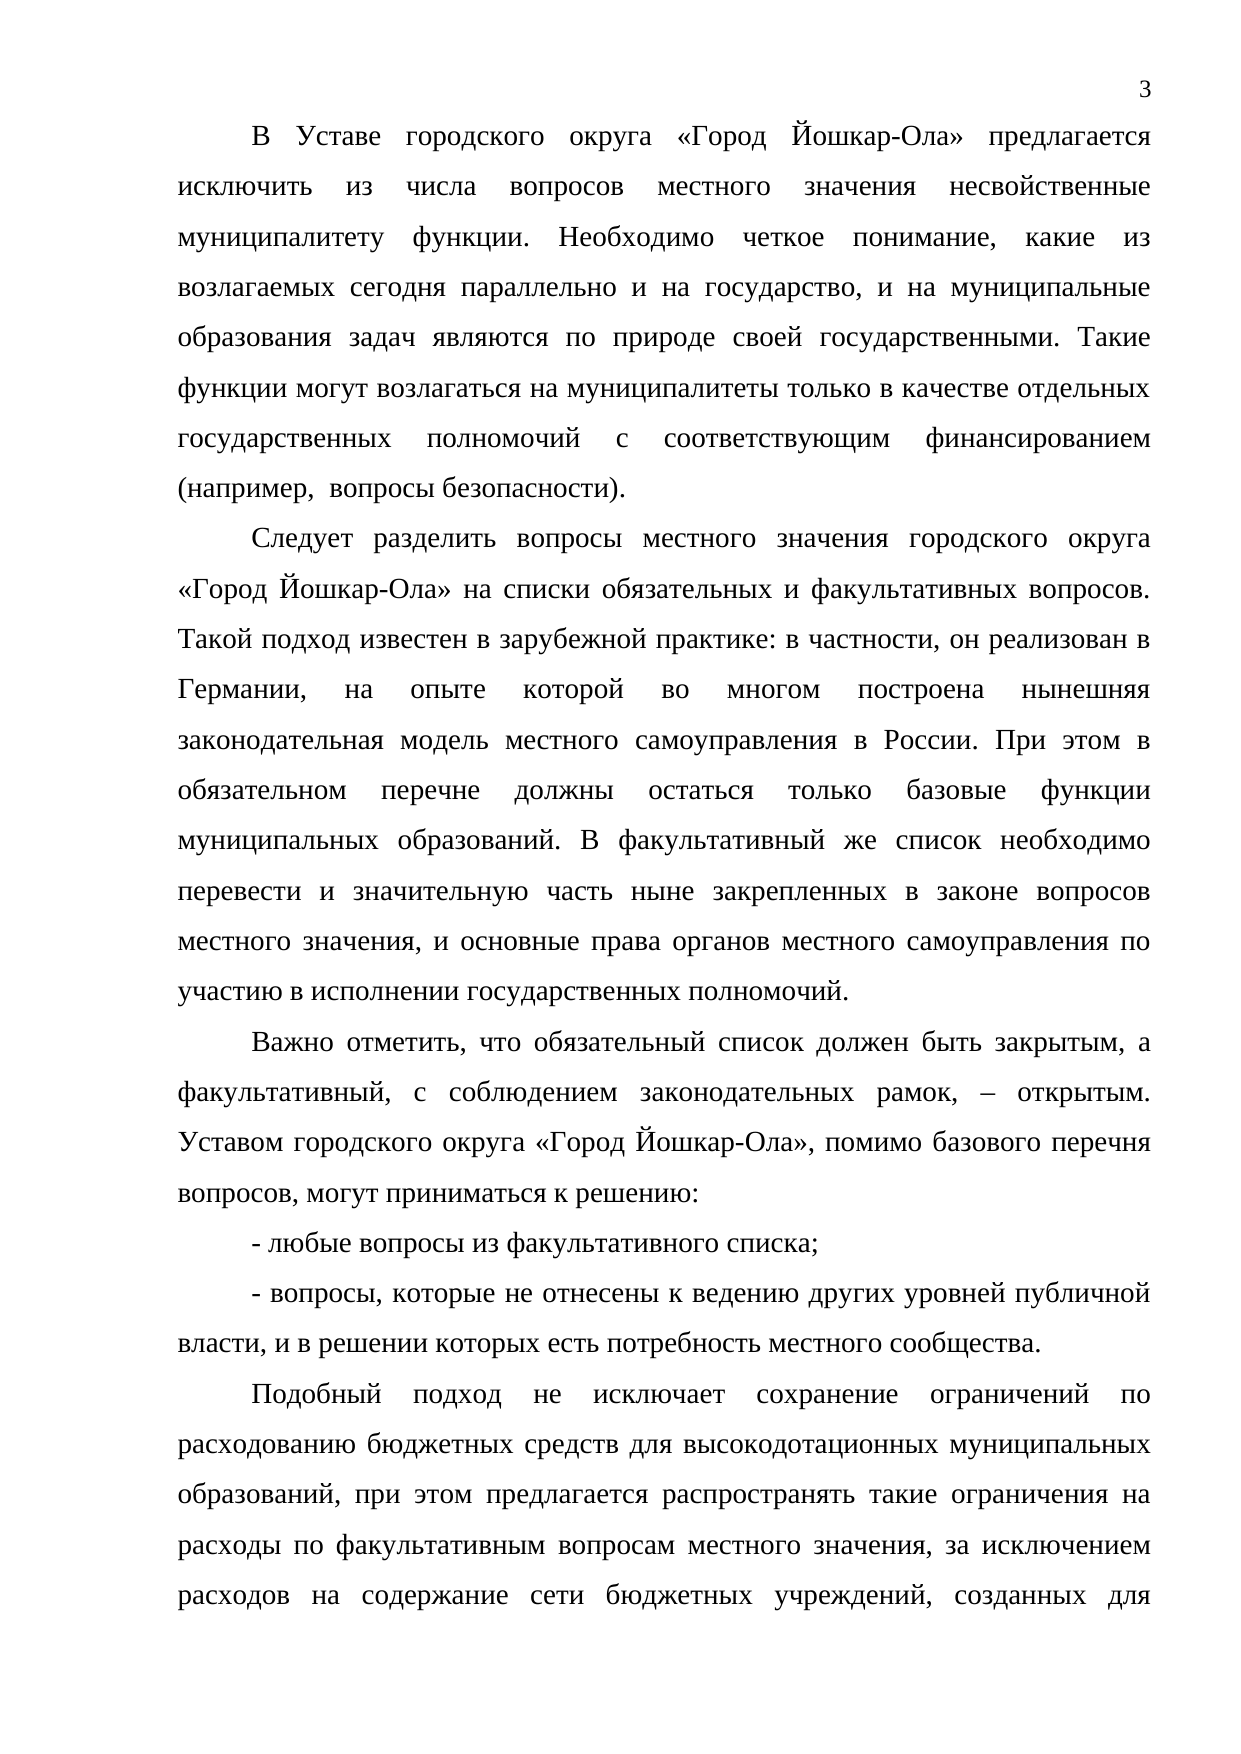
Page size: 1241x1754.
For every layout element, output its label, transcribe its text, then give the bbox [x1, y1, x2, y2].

text Важно отметить, что обязательный список должен быть закрытым, а факультативный, с соблюдением законодательных рамок, – открытым. Уставом городского округа «Город Йошкар-Ола», помимо базового перечня вопросов, могут приниматься к решению: [177, 1024, 1152, 1208]
text - вопросы, которые не отнесены к ведению других уровней публичной власти, и в решении которых есть потребность местного сообщества. [177, 1275, 1152, 1359]
text - любые вопросы из факультативного списка; [177, 1225, 1152, 1258]
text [177, 1376, 1152, 1611]
text Следует разделить вопросы местного значения городского округа «Город Йошкар-Ола» на списки обязательных и факультативных вопросов. Такой подход известен в зарубежной практике: в частности, он реализован в Германии, на опыте которой во многом построена нынешняя законодательная модель местного самоуправления в России. При этом в обязательном перечне должны остаться только базовые функции муниципальных образований. В факультативный же список необходимо перевести и значительную часть ныне закрепленных в законе вопросов местного значения, и основные права органов местного самоуправления по участию в исполнении государственных полномочий. [177, 521, 1152, 1007]
text В Уставе городского округа «Город Йошкар-Ола» предлагается исключить из числа вопросов местного значения несвойственные муниципалитету функции. Необходимо четкое понимание, какие из возлагаемых сегодня параллельно и на государство, и на муниципальные образования задач являются по природе своей государственными. Такие функции могут возлагаться на муниципалитеты только в качестве отдельных государственных полномочий с соответствующим финансированием (например, вопросы безопасности). [177, 118, 1152, 504]
